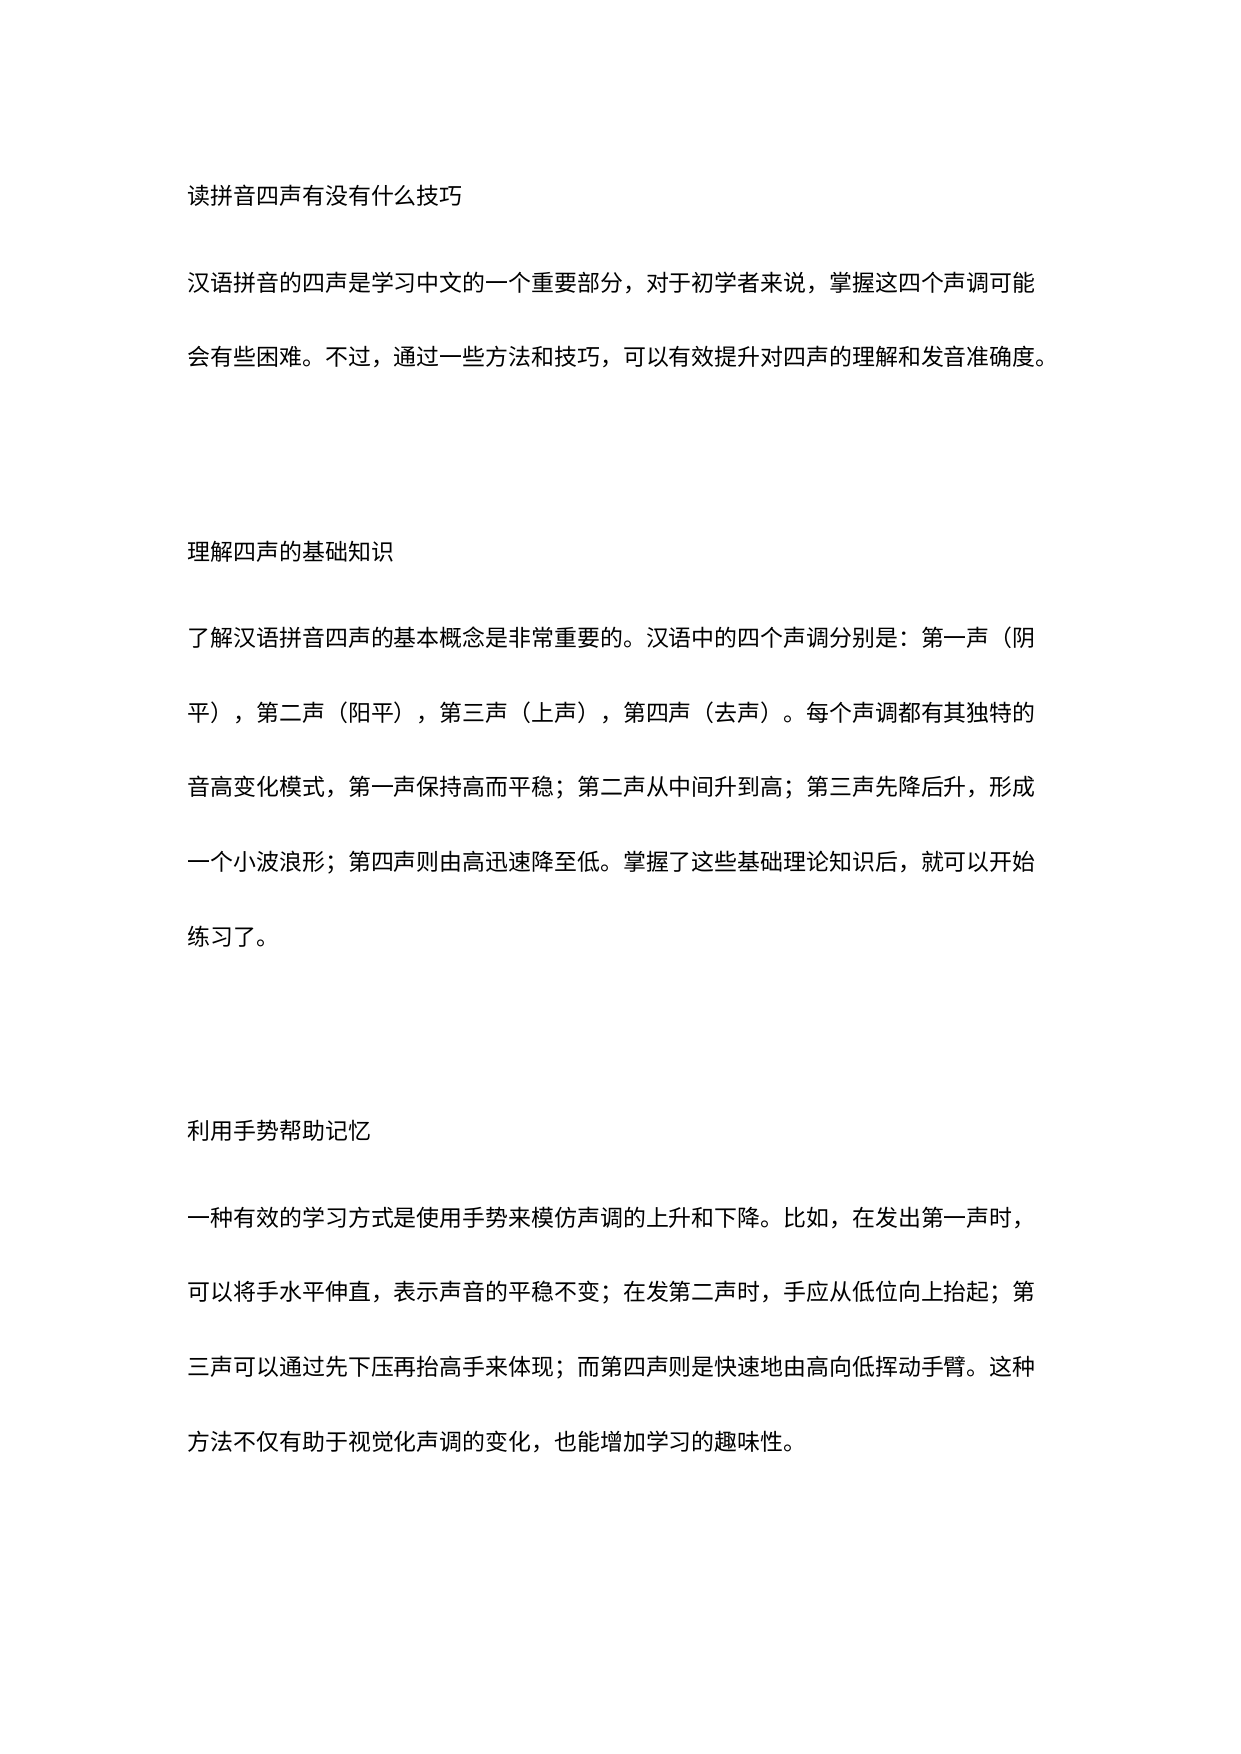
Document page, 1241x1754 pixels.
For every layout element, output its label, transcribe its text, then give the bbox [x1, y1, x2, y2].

text 一种有效的学习方式是使用手势来模仿声调的上升和下降。比如，在发出第一声时，可以将手水平伸直，表示声音的平稳不变；在发第二声时，手应从低位向上抬起；第三声可以通过先下压再抬高手来体现；而第四声则是快速地由高向低挥动手臂。这种方法不仅有助于视觉化声调的变化，也能增加学习的趣味性。 [187, 1184, 1053, 1473]
text 了解汉语拼音四声的基本概念是非常重要的。汉语中的四个声调分别是：第一声（阴平），第二声（阳平），第三声（上声），第四声（去声）。每个声调都有其独特的音高变化模式，第一声保持高而平稳；第二声从中间升到高；第三声先降后升，形成一个小波浪形；第四声则由高迅速降至低。掌握了这些基础理论知识后，就可以开始练习了。 [187, 604, 1053, 968]
text 汉语拼音的四声是学习中文的一个重要部分，对于初学者来说，掌握这四个声调可能会有些困难。不过，通过一些方法和技巧，可以有效提升对四声的理解和发音准确度。 [187, 248, 1053, 388]
text 利用手势帮助记忆 [187, 1097, 1053, 1162]
text 读拼音四声有没有什么技巧 [187, 162, 1053, 227]
text 理解四声的基础知识 [187, 517, 1053, 582]
